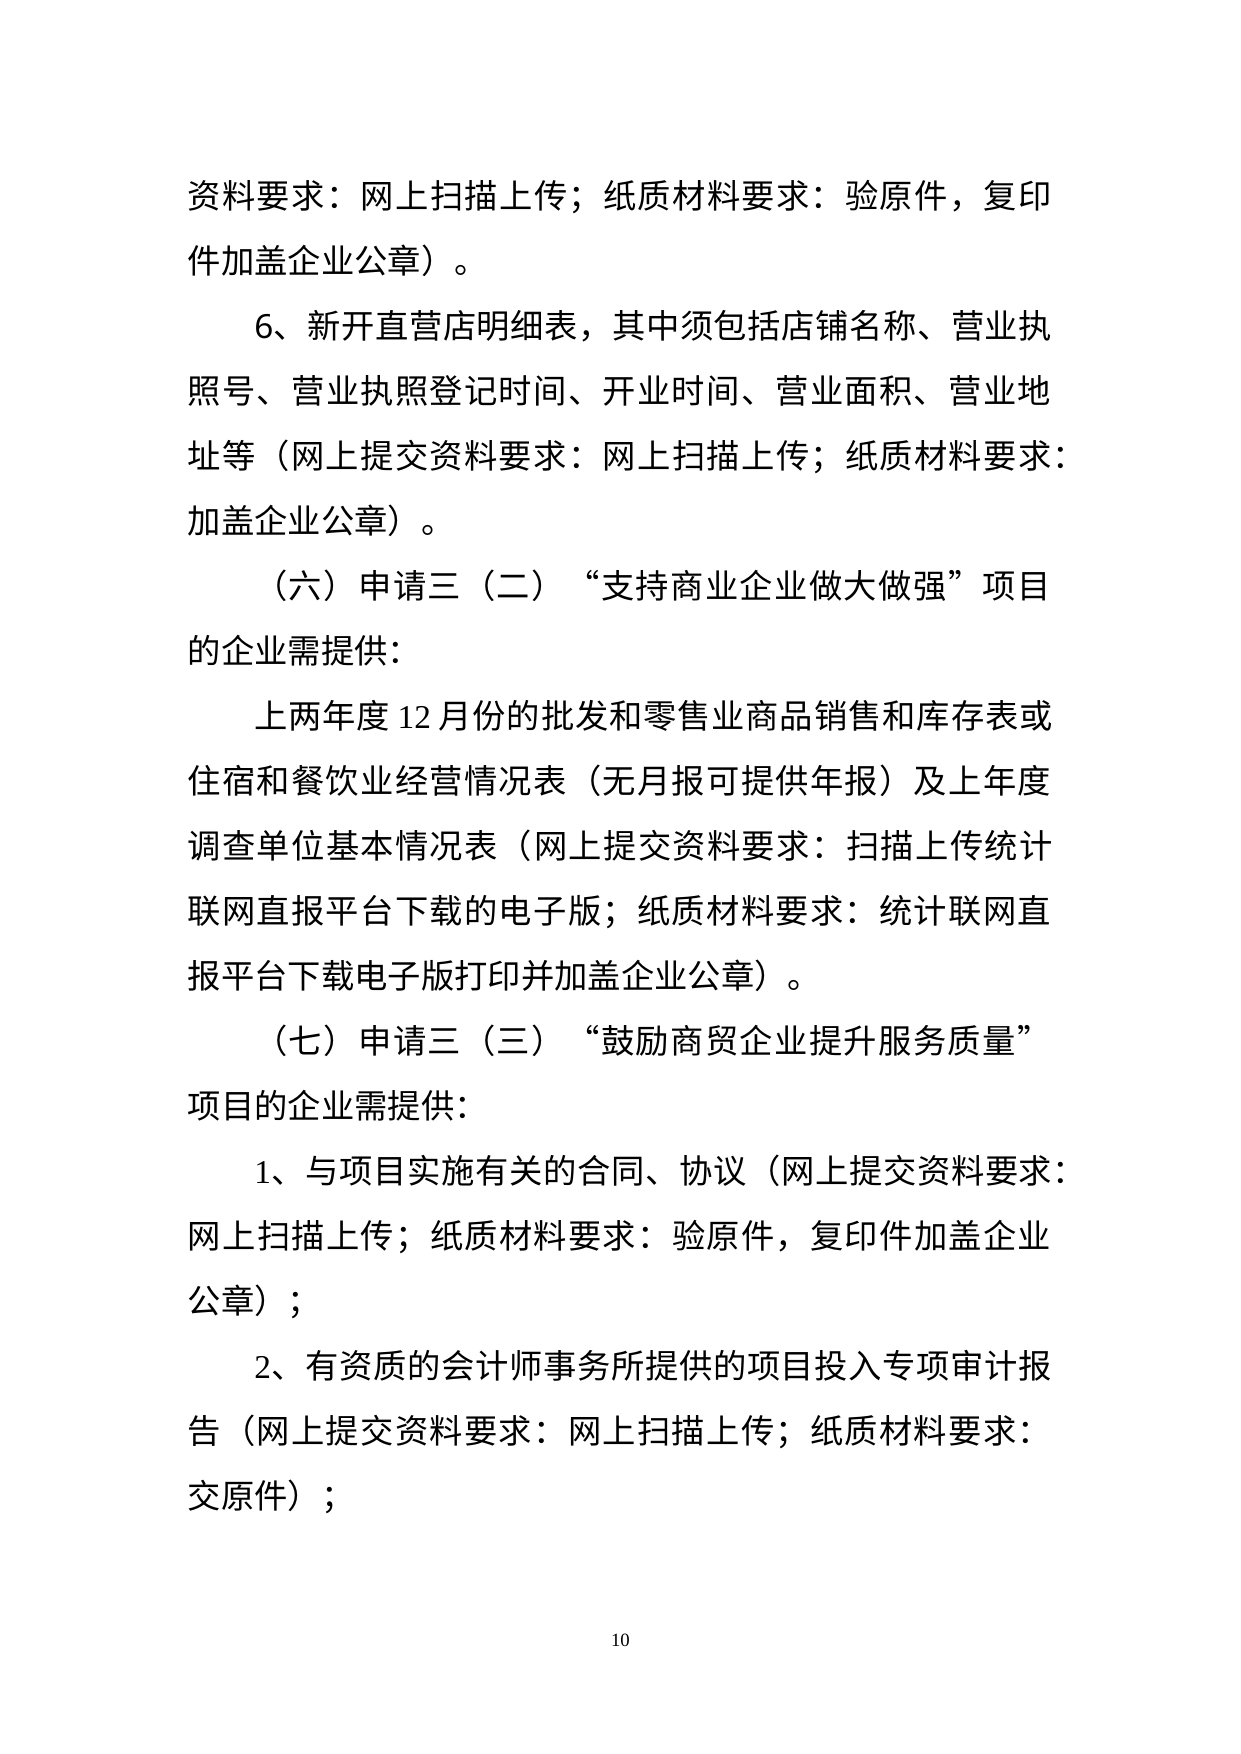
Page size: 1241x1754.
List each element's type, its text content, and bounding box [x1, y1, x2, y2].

text 6、新开直营店明细表，其中须包括店铺名称、营业执照号、营业执照登记时间、开业时间、营业面积、营业地址等（网上提交资料要求：网上扫描上传；纸质材料要求：加盖企业公章）。 [187, 292, 1053, 552]
text （七）申请三（三）“鼓励商贸企业提升服务质量”项目的企业需提供： [187, 1007, 1053, 1137]
text 1、与项目实施有关的合同、协议（网上提交资料要求：网上扫描上传；纸质材料要求：验原件，复印件加盖企业公章）； [187, 1137, 1053, 1332]
text 2、有资质的会计师事务所提供的项目投入专项审计报告（网上提交资料要求：网上扫描上传；纸质材料要求：交原件）； [187, 1332, 1053, 1527]
text 上两年度12月份的批发和零售业商品销售和库存表或住宿和餐饮业经营情况表（无月报可提供年报）及上年度调查单位基本情况表（网上提交资料要求：扫描上传统计联网直报平台下载的电子版；纸质材料要求：统计联网直报平台下载电子版打印并加盖企业公章）。 [187, 682, 1053, 1007]
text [187, 162, 1053, 292]
text （六）申请三（二）“支持商业企业做大做强”项目的企业需提供： [187, 552, 1053, 682]
